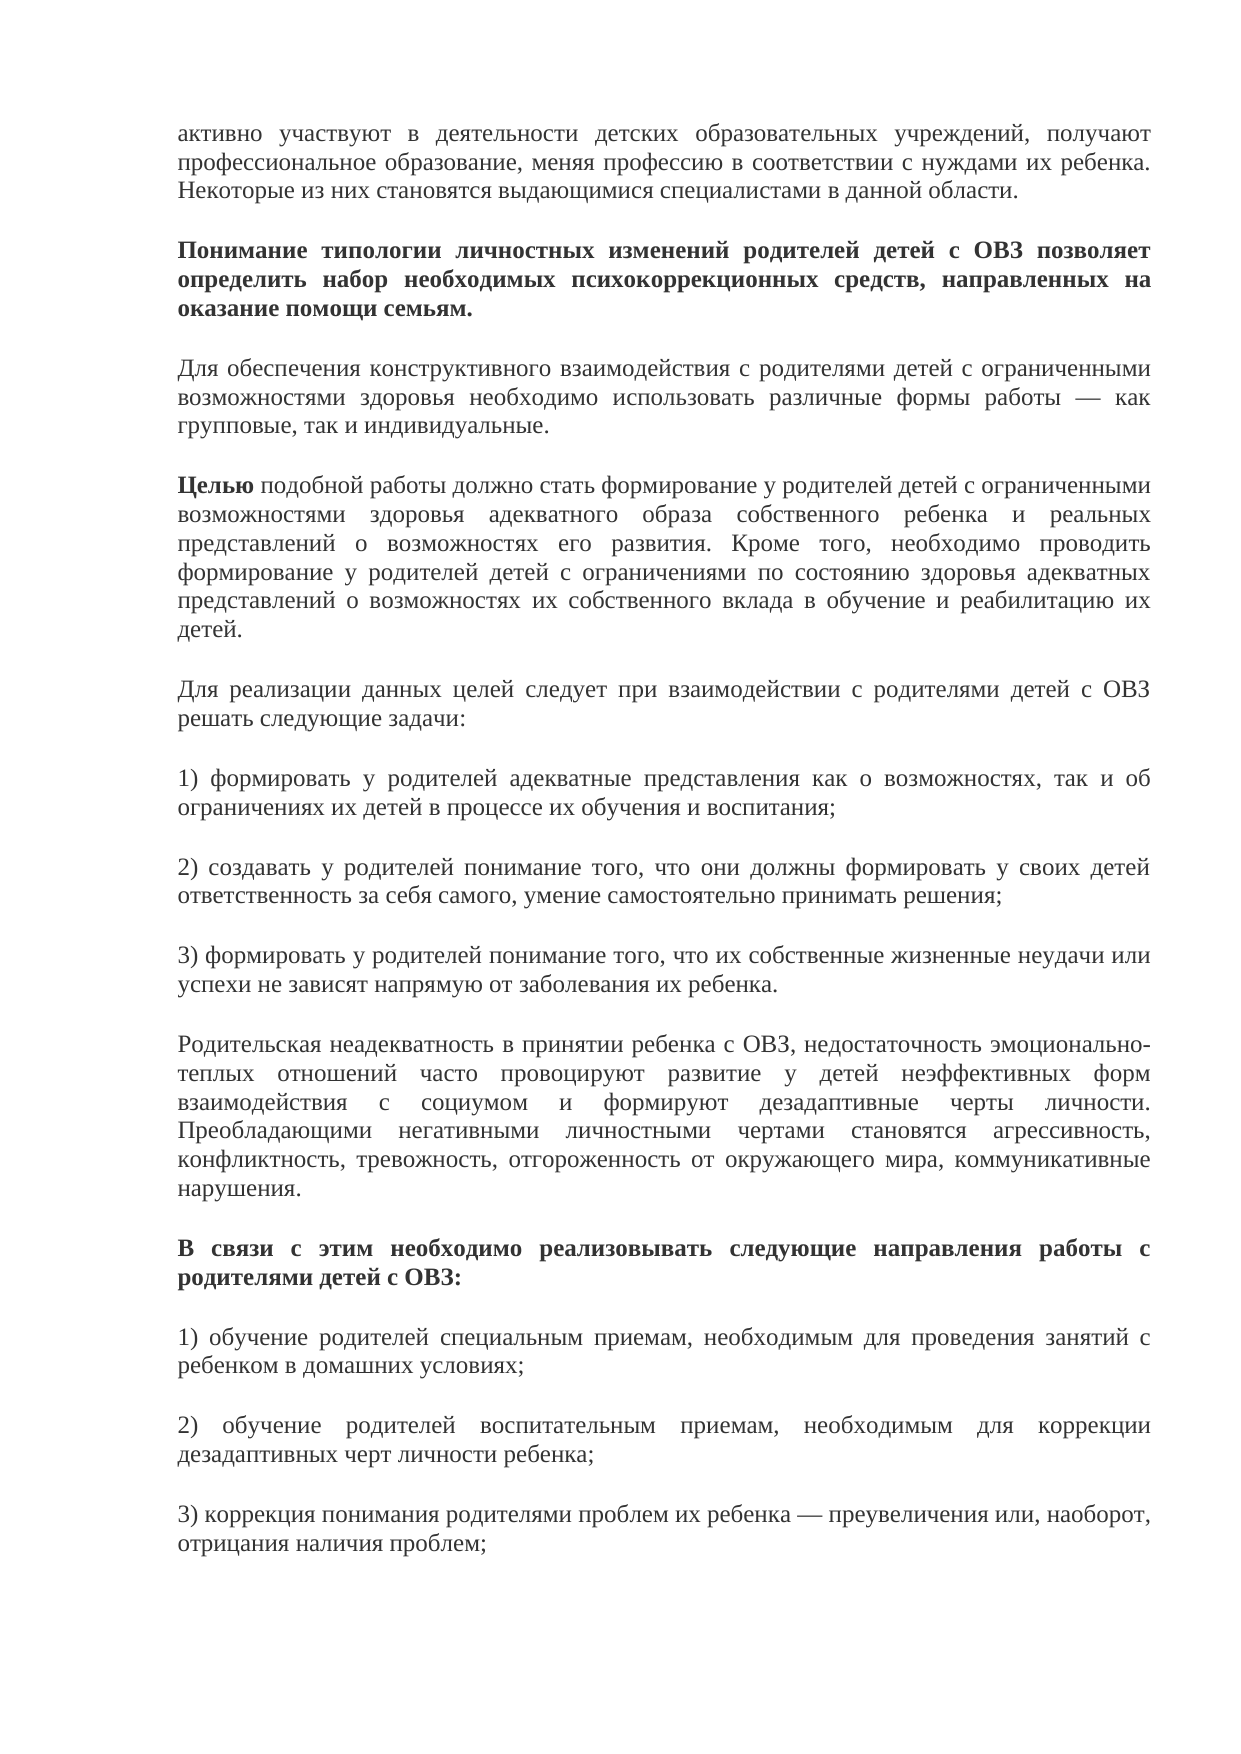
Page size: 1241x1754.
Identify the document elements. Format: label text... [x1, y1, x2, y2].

text Целью подобной работы должно стать формирование у родителей детей с ограниченными возможностями здоровья адекватного образа собственного ребенка и реальных представлений о возможностях его развития. Кроме того, необходимо проводить формирование у родителей детей с ограничениями по состоянию здоровья адекватных представлений о возможностях их собственного вклада в обучение и реабилитацию их детей. [177, 471, 1152, 643]
text 1) формировать у родителей адекватные представления как о возможностях, так и об ограничениях их детей в процессе их обучения и воспитания; [177, 763, 1152, 821]
text 3) коррекция понимания родителями проблем их ребенка — преувеличения или, наоборот, отрицания наличия проблем; [177, 1499, 1152, 1557]
text Понимание типологии личностных изменений родителей детей с ОВЗ позволяет определить набор необходимых психокоррекционных средств, направленных на оказание помощи семьям. [177, 236, 1152, 322]
text 3) формировать у родителей понимание того, что их собственные жизненные неудачи или успехи не зависят напрямую от заболевания их ребенка. [177, 941, 1152, 998]
text 2) создавать у родителей понимание того, что они должны формировать у своих детей ответственность за себя самого, умение самостоятельно принимать решения; [177, 852, 1152, 909]
text 2) обучение родителей воспитательным приемам, необходимым для коррекции дезадаптивных черт личности ребенка; [177, 1411, 1152, 1468]
text 1) обучение родителей специальным приемам, необходимым для проведения занятий с ребенком в домашних условиях; [177, 1322, 1152, 1379]
text Родительская неадекватность в принятии ребенка с ОВЗ, недостаточность эмоционально-теплых отношений часто провоцируют развитие у детей неэффективных форм взаимодействия с социумом и формируют дезадаптивные черты личности. Преобладающими негативными личностными чертами становятся агрессивность, конфликтность, тревожность, отгороженность от окружающего мира, коммуникативные нарушения. [177, 1029, 1152, 1202]
text Для обеспечения конструктивного взаимодействия с родителями детей с ограниченными возможностями здоровья необходимо использовать различные формы работы — как групповые, так и индивидуальные. [177, 353, 1152, 439]
text В связи с этим необходимо реализовывать следующие направления работы с родителями детей с ОВЗ: [177, 1233, 1152, 1291]
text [177, 118, 1152, 204]
text Для реализации данных целей следует при взаимодействии с родителями детей с ОВЗ решать следующие задачи: [177, 674, 1152, 732]
